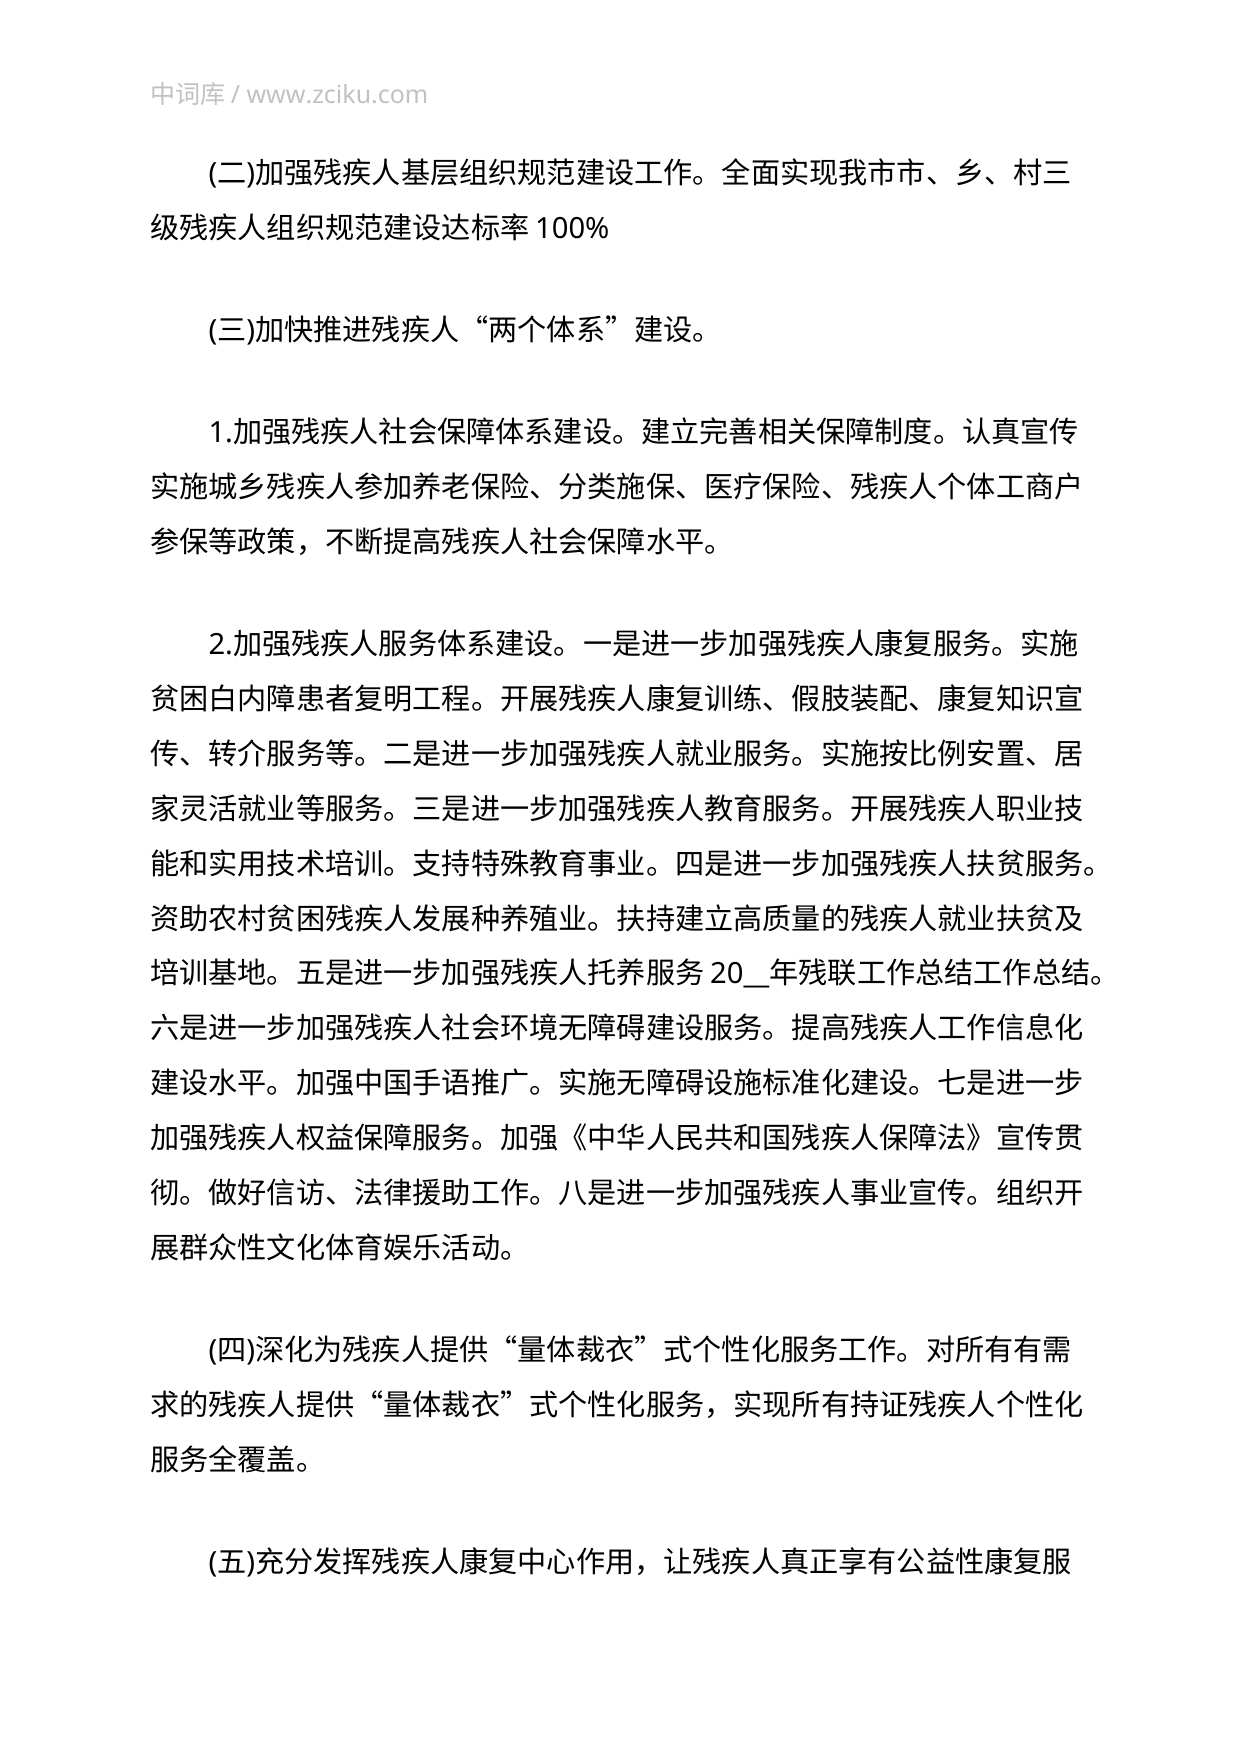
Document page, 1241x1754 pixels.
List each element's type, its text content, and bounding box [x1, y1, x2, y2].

text 1.加强残疾人社会保障体系建设。建立完善相关保障制度。认真宣传实施城乡残疾人参加养老保险、分类施保、医疗保险、残疾人个体工商户参保等政策，不断提高残疾人社会保障水平。 [150, 409, 1090, 561]
text 2.加强残疾人服务体系建设。一是进一步加强残疾人康复服务。实施贫困白内障患者复明工程。开展残疾人康复训练、假肢装配、康复知识宣传、转介服务等。二是进一步加强残疾人就业服务。实施按比例安置、居家灵活就业等服务。三是进一步加强残疾人教育服务。开展残疾人职业技能和实用技术培训。支持特殊教育事业。四是进一步加强残疾人扶贫服务。资助农村贫困残疾人发展种养殖业。扶持建立高质量的残疾人就业扶贫及培训基地。五是进一步加强残疾人托养服务20__年残联工作总结工作总结。六是进一步加强残疾人社会环境无障碍建设服务。提高残疾人工作信息化建设水平。加强中国手语推广。实施无障碍设施标准化建设。七是进一步加强残疾人权益保障服务。加强《中华人民共和国残疾人保障法》宣传贯彻。做好信访、法律援助工作。八是进一步加强残疾人事业宣传。组织开展群众性文化体育娱乐活动。 [150, 621, 1090, 1267]
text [150, 1538, 1090, 1581]
text (二)加强残疾人基层组织规范建设工作。全面实现我市市、乡、村三级残疾人组织规范建设达标率100% [150, 150, 1090, 247]
text (四)深化为残疾人提供“量体裁衣”式个性化服务工作。对所有有需求的残疾人提供“量体裁衣”式个性化服务，实现所有持证残疾人个性化服务全覆盖。 [150, 1326, 1090, 1479]
text (三)加快推进残疾人“两个体系”建设。 [150, 307, 1090, 349]
